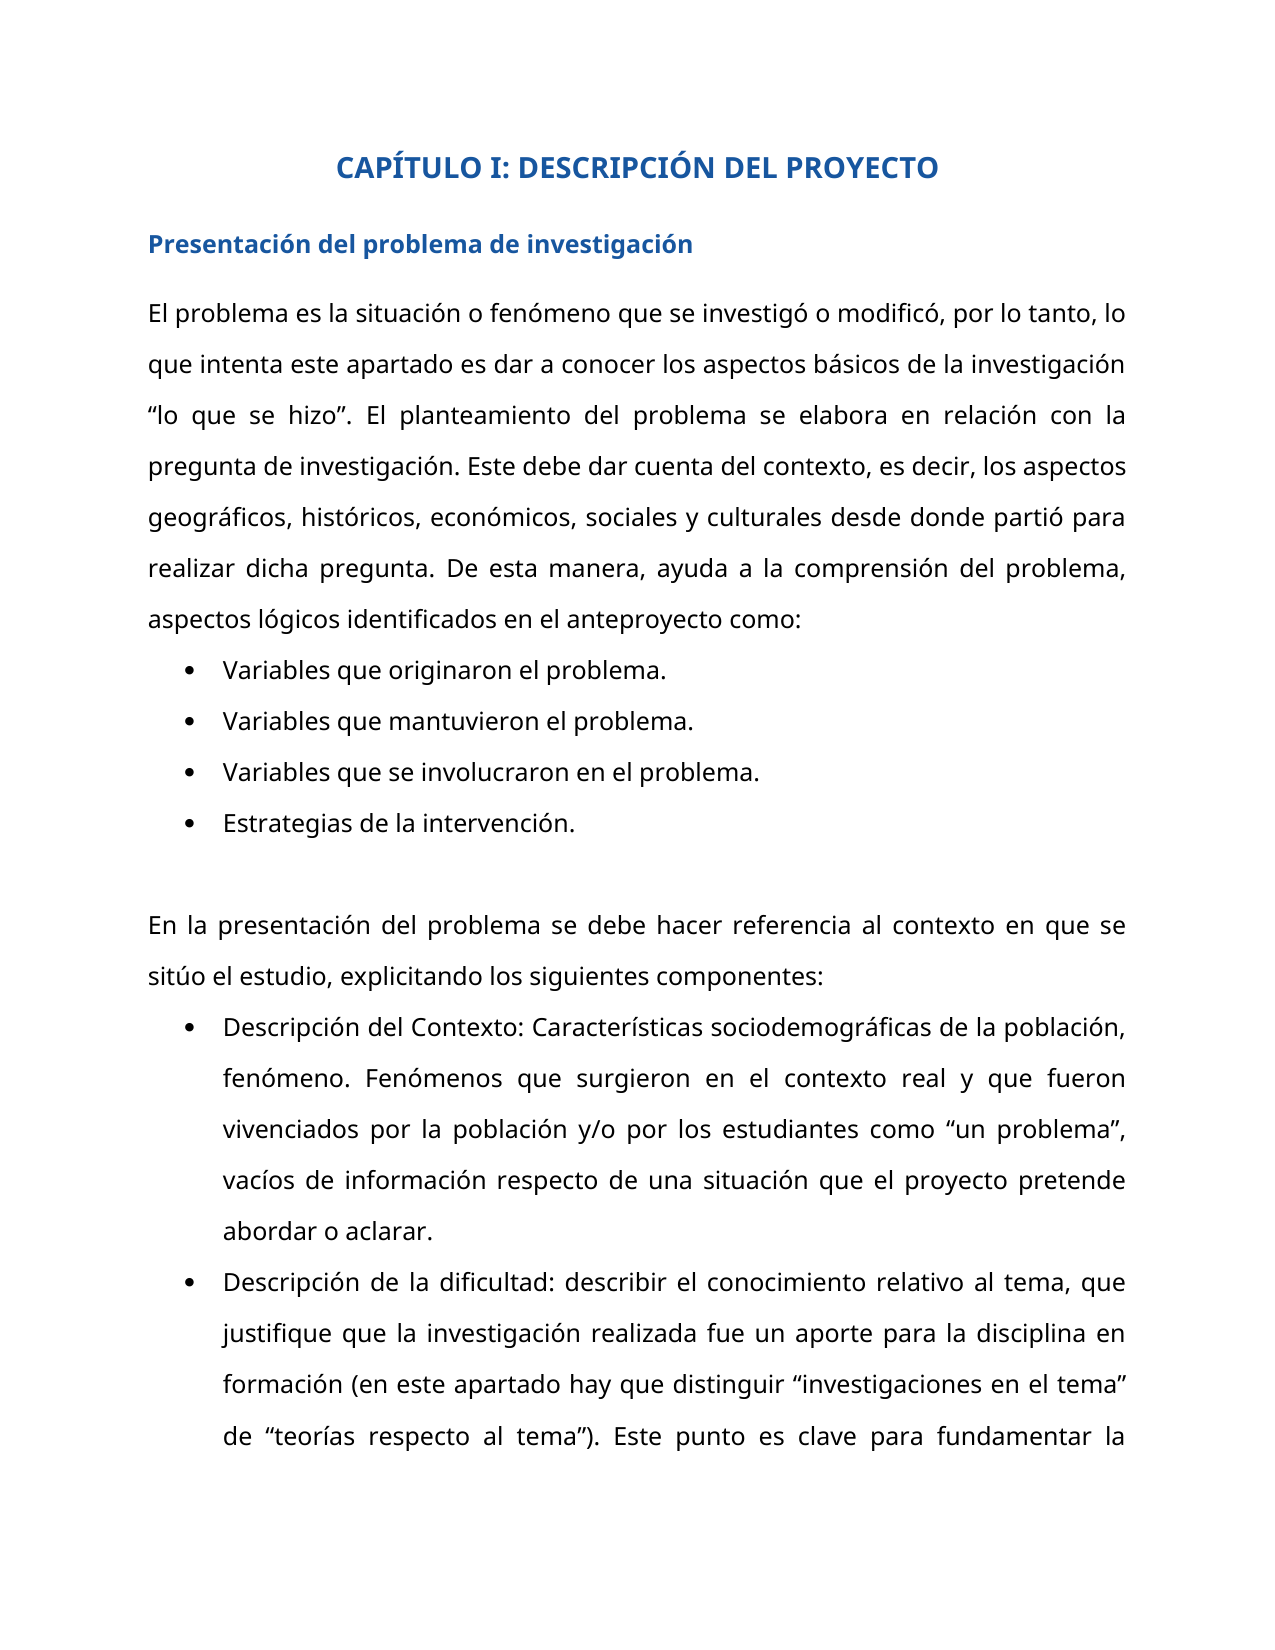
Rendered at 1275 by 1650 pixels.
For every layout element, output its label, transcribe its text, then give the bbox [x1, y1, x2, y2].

list Variables que originaron el problema. [185, 652, 1127, 687]
list Variables que se involucraron en el problema. [185, 754, 1127, 789]
subtitle CAPÍTULO I: DESCRIPCIÓN DEL PROYECTO [148, 148, 1127, 187]
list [185, 1265, 1127, 1452]
subtitle Presentación del problema de investigación [148, 227, 1127, 261]
list Estrategias de la intervención. [185, 806, 1127, 840]
list Variables que mantuvieron el problema. [185, 703, 1127, 738]
text En la presentación del problema se debe hacer referencia al contexto en que se sitúo el estudio, explicitando los siguientes componentes: [148, 908, 1127, 993]
list Descripción del Contexto: Características sociodemográficas de la población, fenómeno. Fenómenos que surgieron en el contexto real y que fueron vivenciados por la población y/o por los estudiantes como “un problema”, vacíos de información respecto de una situación que el proyecto pretende abordar o aclarar. [185, 1010, 1127, 1248]
text El problema es la situación o fenómeno que se investigó o modificó, por lo tanto, lo que intenta este apartado es dar a conocer los aspectos básicos de la investigación “lo que se hizo”. El planteamiento del problema se elabora en relación con la pregunta de investigación. Este debe dar cuenta del contexto, es decir, los aspectos geográficos, históricos, económicos, sociales y culturales desde donde partió para realizar dicha pregunta. De esta manera, ayuda a la comprensión del problema, aspectos lógicos identificados en el anteproyecto como: [148, 295, 1127, 636]
